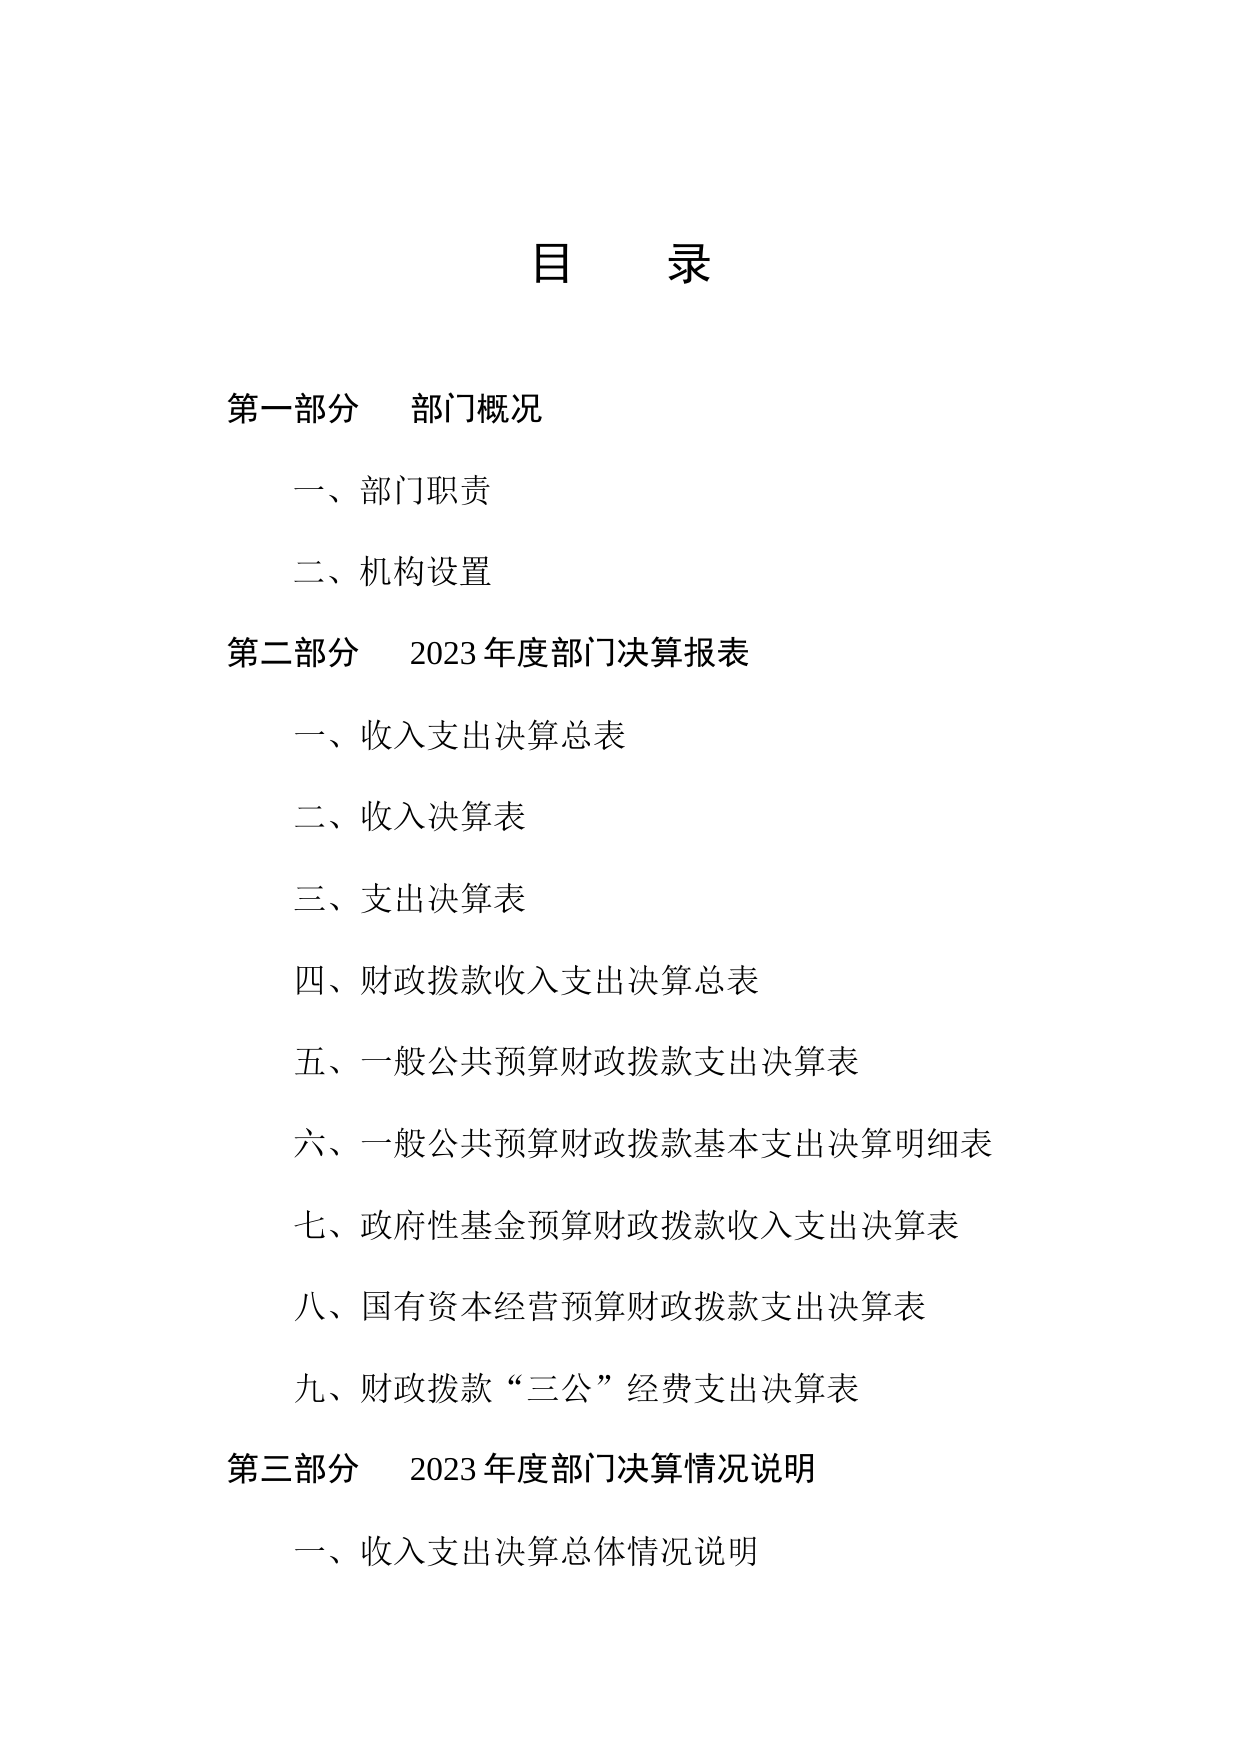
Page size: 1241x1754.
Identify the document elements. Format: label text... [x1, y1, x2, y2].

text 二、收入决算表 [226, 782, 1081, 847]
text 七、政府性基金预算财政拨款收入支出决算表 [226, 1190, 1081, 1255]
text 四、财政拨款收入支出决算总表 [226, 945, 1081, 1010]
text 第三部分 2023年度部门决算情况说明 [159, 1435, 1081, 1500]
text 第一部分 部门概况 [159, 374, 1081, 439]
text 八、国有资本经营预算财政拨款支出决算表 [226, 1272, 1081, 1337]
text 九、财政拨款“三公”经费支出决算表 [226, 1354, 1081, 1419]
text 第二部分 2023年度部门决算报表 [159, 619, 1081, 684]
text 三、支出决算表 [226, 864, 1081, 929]
text 一、收入支出决算总表 [159, 700, 1081, 765]
text 六、一般公共预算财政拨款基本支出决算明细表 [226, 1109, 1081, 1174]
text 五、一般公共预算财政拨款支出决算表 [226, 1027, 1081, 1092]
text 一、部门职责 [159, 455, 1081, 520]
text 目 录 [159, 227, 1081, 292]
text 一、收入支出决算总体情况说明 [159, 1517, 1081, 1582]
text 二、机构设置 [159, 537, 1081, 602]
